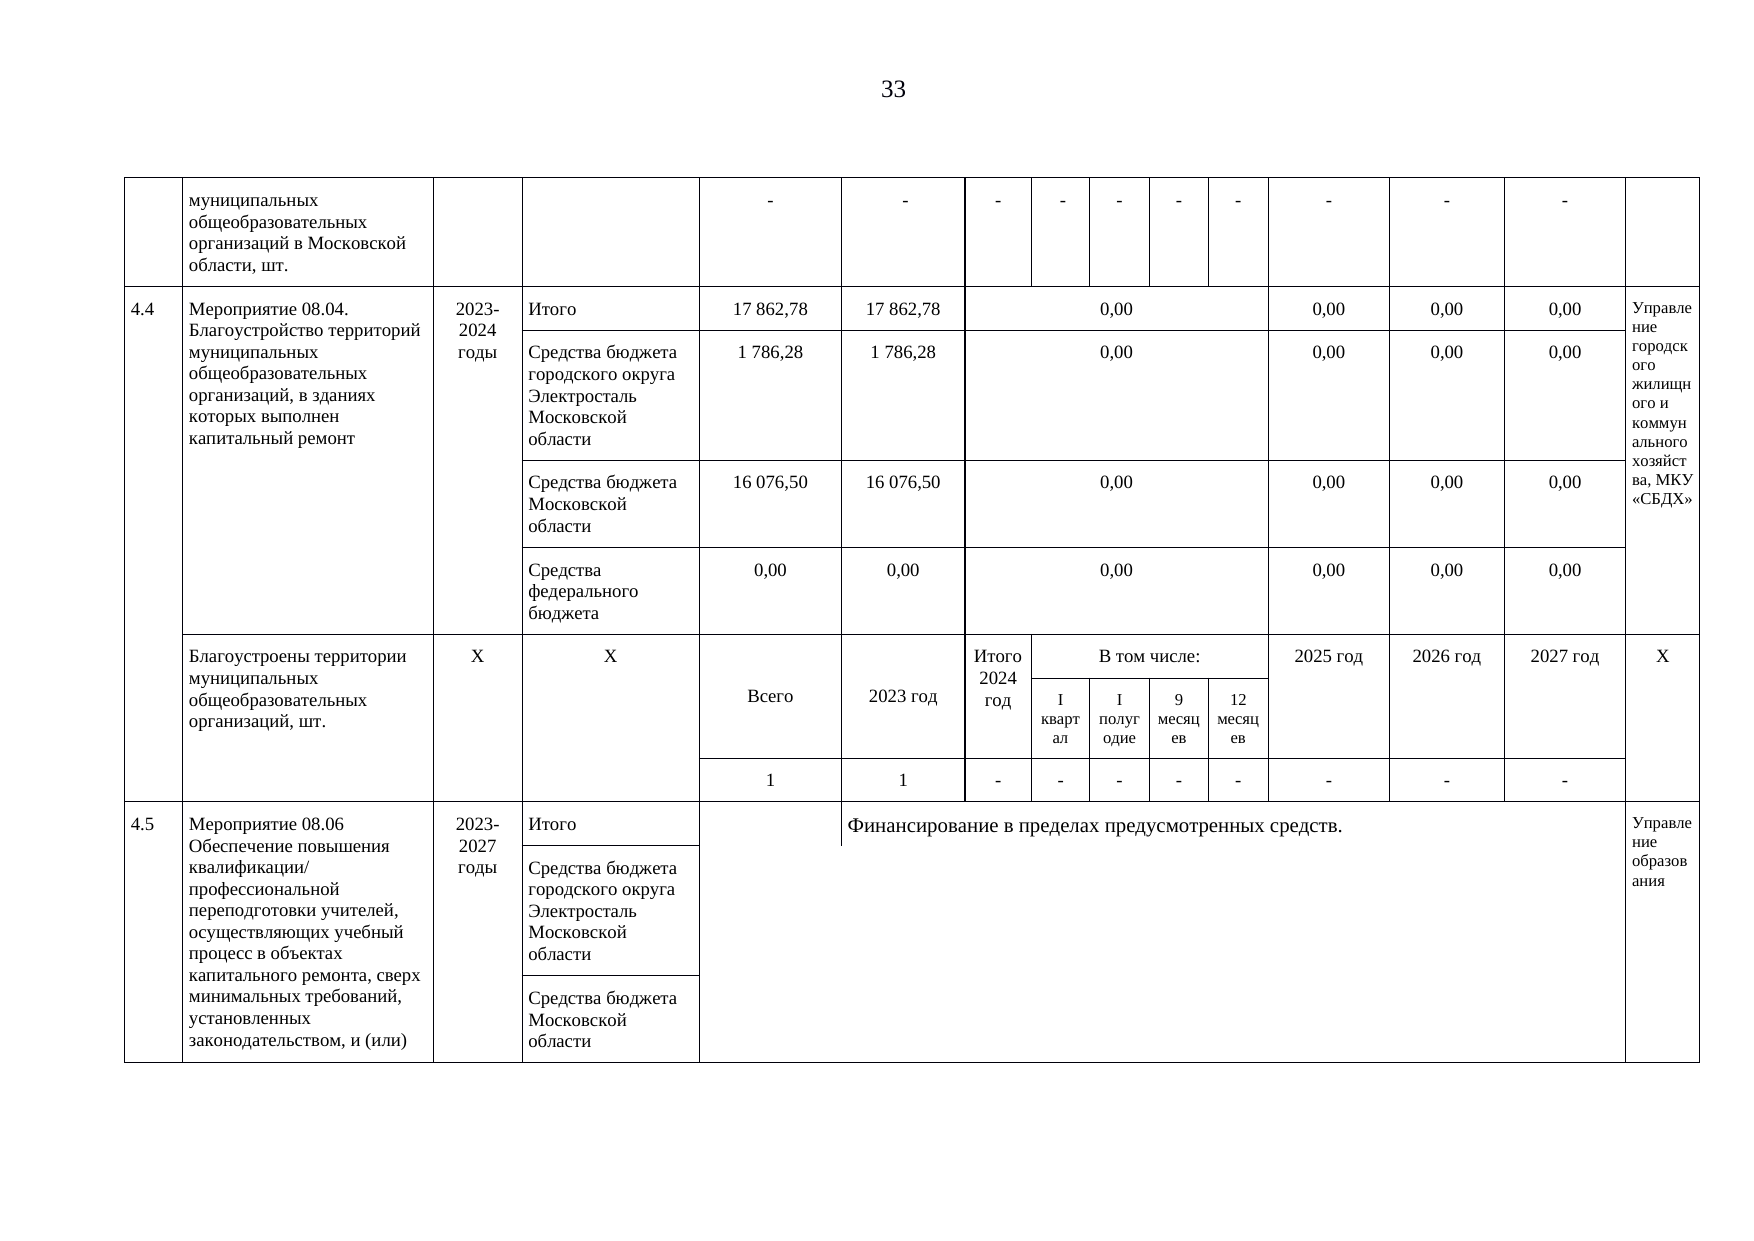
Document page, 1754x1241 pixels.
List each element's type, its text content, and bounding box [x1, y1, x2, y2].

table_cell 0,00 [1505, 287, 1625, 330]
table_cell 2026 год [1390, 635, 1504, 757]
table_cell - [1209, 759, 1268, 801]
table_cell 2025 год [1269, 635, 1389, 757]
table_cell X [523, 635, 699, 801]
table_cell В том числе: [1032, 635, 1268, 678]
table_cell 0,00 [842, 548, 964, 634]
table_cell - [1505, 178, 1625, 286]
table_cell Всего [700, 635, 841, 757]
table_cell - [1209, 178, 1268, 286]
table_cell Средства бюджета Московской области [523, 976, 699, 1062]
table_cell - [1032, 178, 1089, 286]
table_cell Благоустроены территории муниципальных общеобразовательных организаций, шт. [183, 635, 433, 801]
table_cell - [1090, 178, 1149, 286]
table_cell 0,00 [1505, 548, 1625, 634]
table_cell 2023-2027 годы [434, 802, 522, 1062]
table_cell 2023 год [842, 635, 964, 757]
table_cell - [1032, 759, 1089, 801]
table_cell - [1269, 178, 1389, 286]
table_cell 0,00 [1390, 461, 1504, 547]
table_cell - [700, 178, 841, 286]
table_cell Итого 2024 год [966, 635, 1031, 757]
table_cell - [966, 759, 1031, 801]
table_cell 0,00 [966, 461, 1268, 547]
table_cell 17 862,78 [842, 287, 964, 330]
table_cell 4.5 [125, 802, 182, 1062]
table_cell 1 786,28 [700, 331, 841, 460]
table_cell 0,00 [1269, 461, 1389, 547]
table_cell Управление образования [1626, 802, 1699, 1062]
table_cell 0,00 [1390, 548, 1504, 634]
table_cell 1 [700, 759, 841, 801]
table_cell - [1505, 759, 1625, 801]
table_cell - [1150, 759, 1208, 801]
table_cell - [842, 178, 964, 286]
table_cell Управление городского жилищного и коммунального хозяйства, МКУ «СБДХ» [1626, 287, 1699, 634]
table_cell Итого [523, 802, 699, 845]
table_cell 2023-2024 годы [434, 287, 522, 634]
table_cell 1 [842, 759, 964, 801]
table_cell 0,00 [1269, 331, 1389, 460]
table_cell 0,00 [966, 331, 1268, 460]
table_cell 12 месяцев [1209, 679, 1268, 757]
table_cell 0,00 [700, 548, 841, 634]
table_cell - [1090, 759, 1149, 801]
table_cell 9 месяцев [1150, 679, 1208, 757]
table_cell I полугодие [1090, 679, 1149, 757]
table_cell [700, 802, 842, 1062]
table_cell X [1626, 635, 1699, 801]
table_cell - [1150, 178, 1208, 286]
table_cell 1 786,28 [842, 331, 964, 460]
table_cell Мероприятие 08.06 Обеспечение повышения квалификации/ профессиональной переподготовки учителей, осуществляющих учебный процесс в объектах капитального ремонта, сверх минимальных требований, установленных законодательством, и (или) обучения управленческих команд, состоящих из представителей администраций и педагогических работников объектов капитального ремонта [183, 802, 433, 1062]
table_cell 16 076,50 [842, 461, 964, 547]
table_cell 0,00 [966, 287, 1268, 330]
table_cell 17 862,78 [700, 287, 841, 330]
table_cell Средства бюджета городского округа Электросталь Московской области [523, 846, 699, 975]
table_cell - [1390, 759, 1504, 801]
table_cell 0,00 [1269, 287, 1389, 330]
table_cell I квартал [1032, 679, 1089, 757]
table_cell X [434, 635, 522, 801]
table_cell 4.4 [125, 287, 182, 801]
table_cell 2027 год [1505, 635, 1625, 757]
table_cell 0,00 [1505, 331, 1625, 460]
table_cell - [1390, 178, 1504, 286]
table_cell 0,00 [966, 548, 1268, 634]
table_cell 0,00 [1390, 331, 1504, 460]
table_cell 0,00 [1269, 548, 1389, 634]
table_cell Средства бюджета Московской области [523, 461, 699, 547]
table_cell Мероприятие 08.04. Благоустройство территорий муниципальных общеобразовательных организаций, в зданиях которых выполнен капитальный ремонт [183, 287, 433, 634]
table_cell Финансирование в пределах предусмотренных средств. [842, 802, 1625, 1062]
table_cell 16 076,50 [700, 461, 841, 547]
table_cell - [966, 178, 1031, 286]
table_cell - [1269, 759, 1389, 801]
table_cell Средства федерального бюджета [523, 548, 699, 634]
table_cell 0,00 [1390, 287, 1504, 330]
table_cell 0,00 [1505, 461, 1625, 547]
table_cell Итого [523, 287, 699, 330]
table_cell Средства бюджета городского округа Электросталь Московской области [523, 331, 699, 460]
